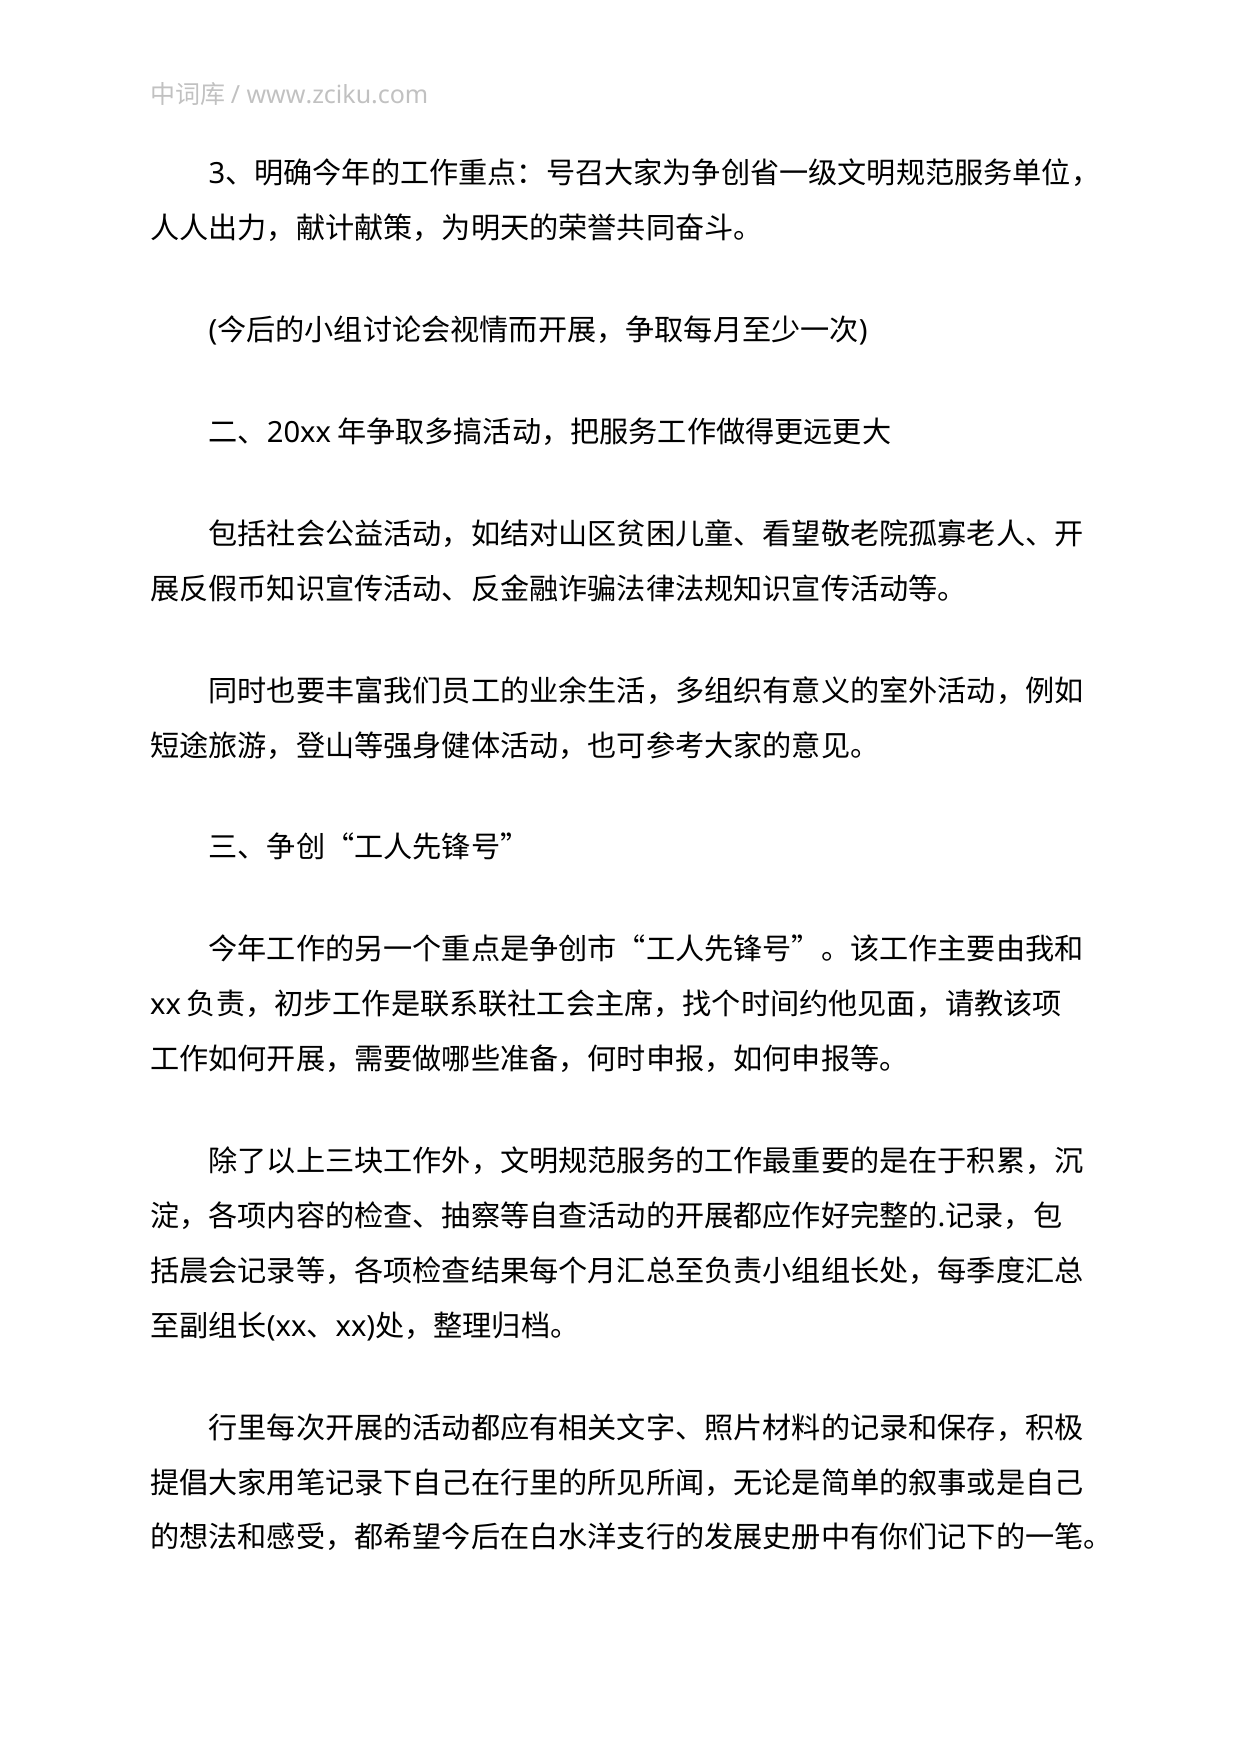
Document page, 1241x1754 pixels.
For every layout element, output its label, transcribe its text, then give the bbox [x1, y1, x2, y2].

text 除了以上三块工作外，文明规范服务的工作最重要的是在于积累，沉淀，各项内容的检查、抽察等自查活动的开展都应作好完整的.记录，包括晨会记录等，各项检查结果每个月汇总至负责小组组长处，每季度汇总至副组长(xx、xx)处，整理归档。 [150, 1137, 1090, 1345]
text 3、明确今年的工作重点：号召大家为争创省一级文明规范服务单位，人人出力，献计献策，为明天的荣誉共同奋斗。 [150, 150, 1090, 247]
text 同时也要丰富我们员工的业余生活，多组织有意义的室外活动，例如短途旅游，登山等强身健体活动，也可参考大家的意见。 [150, 667, 1090, 764]
text (今后的小组讨论会视情而开展，争取每月至少一次) [150, 307, 1090, 349]
text 今年工作的另一个重点是争创市“工人先锋号”。该工作主要由我和xx负责，初步工作是联系联社工会主席，找个时间约他见面，请教该项工作如何开展，需要做哪些准备，何时申报，如何申报等。 [150, 926, 1090, 1078]
text 三、争创“工人先锋号” [150, 824, 1090, 866]
text 包括社会公益活动，如结对山区贫困儿童、看望敬老院孤寡老人、开展反假币知识宣传活动、反金融诈骗法律法规知识宣传活动等。 [150, 511, 1090, 608]
text 二、20xx年争取多搞活动，把服务工作做得更远更大 [150, 409, 1090, 451]
text 行里每次开展的活动都应有相关文字、照片材料的记录和保存，积极提倡大家用笔记录下自己在行里的所见所闻，无论是简单的叙事或是自己的想法和感受，都希望今后在白水洋支行的发展史册中有你们记下的一笔。 [150, 1404, 1090, 1556]
